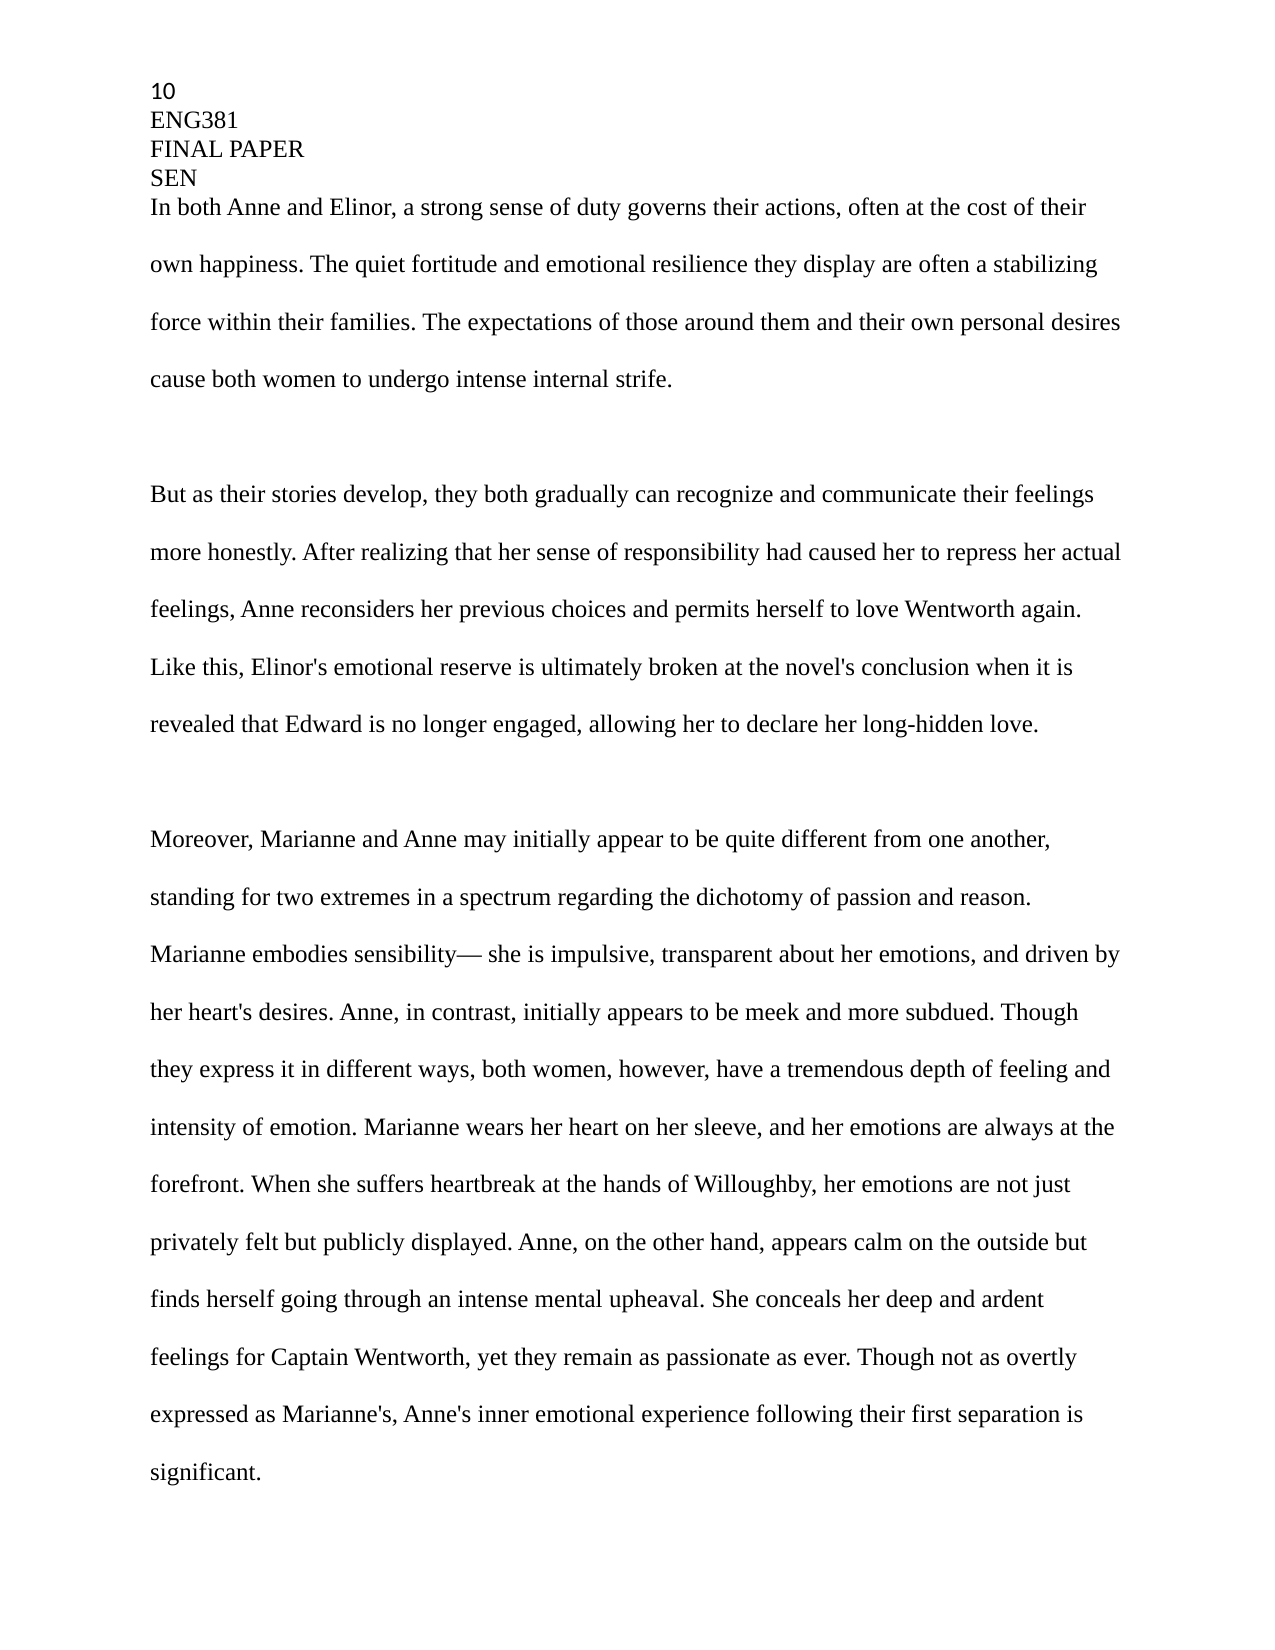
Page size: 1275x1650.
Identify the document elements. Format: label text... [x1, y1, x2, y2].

text Moreover, Marianne and Anne may initially appear to be quite different from one another, standing for two extremes in a spectrum regarding the dichotomy of passion and reason. Marianne embodies sensibility— she is impulsive, transparent about her emotions, and driven by her heart's desires. Anne, in contrast, initially appears to be meek and more subdued. Though they express it in different ways, both women, however, have a tremendous depth of feeling and intensity of emotion. Marianne wears her heart on her sleeve, and her emotions are always at the forefront. When she suffers heartbreak at the hands of Willoughby, her emotions are not just privately felt but publicly displayed. Anne, on the other hand, appears calm on the outside but finds herself going through an intense mental upheaval. She conceals her deep and ardent feelings for Captain Wentworth, yet they remain as passionate as ever. Though not as overtly expressed as Marianne's, Anne's inner emotional experience following their first separation is significant. [150, 824, 1125, 1486]
text In both Anne and Elinor, a strong sense of duty governs their actions, often at the cost of their own happiness. The quiet fortitude and emotional resilience they display are often a stabilizing force within their families. The expectations of those around them and their own personal desires cause both women to undergo intense internal strife. [150, 192, 1125, 393]
text But as their stories develop, they both gradually can recognize and communicate their feelings more honestly. After realizing that her sense of responsibility had caused her to repress her actual feelings, Anne reconsiders her previous choices and permits herself to love Wentworth again. Like this, Elinor's emotional reserve is ultimately broken at the novel's conclusion when it is revealed that Edward is no longer engaged, allowing her to declare her long-hidden love. [150, 479, 1125, 738]
